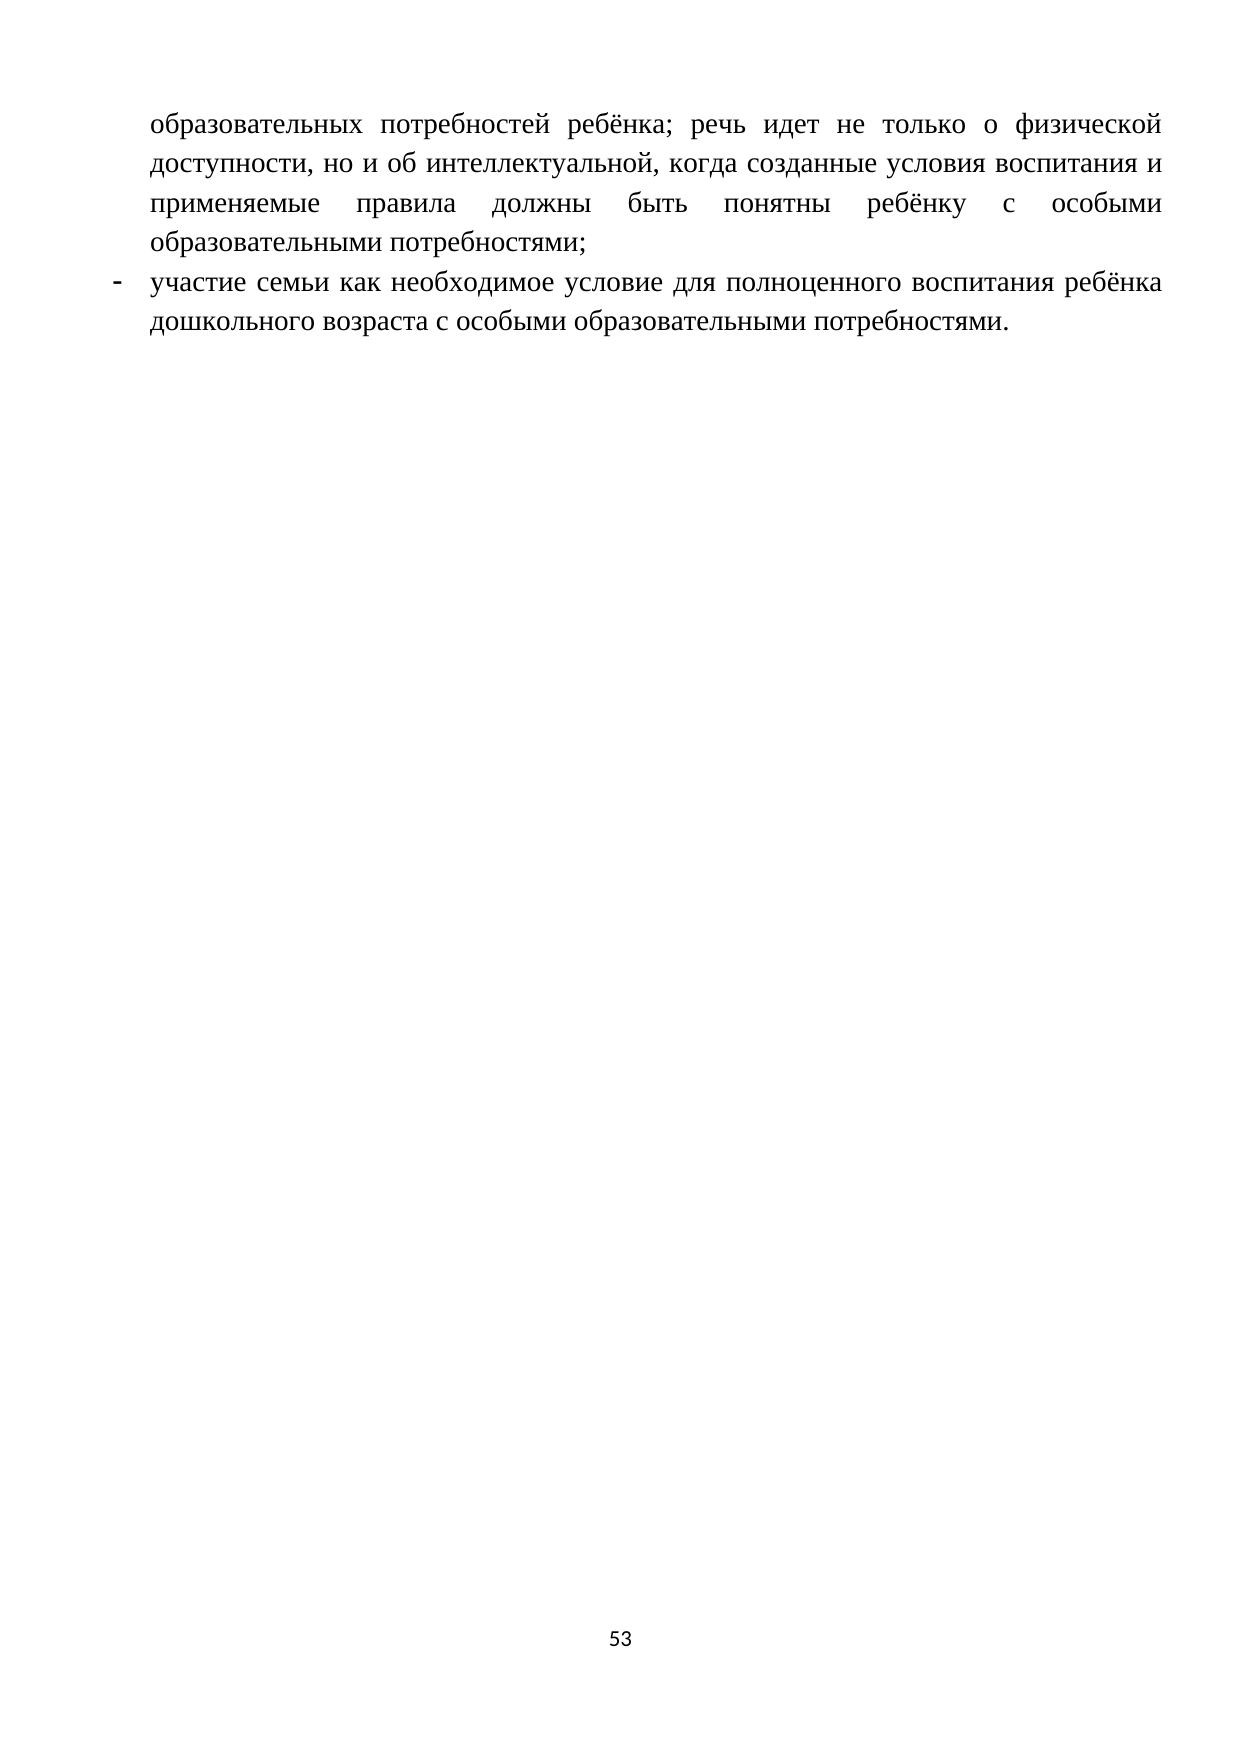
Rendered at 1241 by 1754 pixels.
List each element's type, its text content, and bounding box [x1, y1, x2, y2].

list участие семьи как необходимое условие для полноценного воспитания ребёнка дошкольного возраста с особыми образовательными потребностями. [112, 260, 1163, 339]
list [112, 102, 1163, 260]
